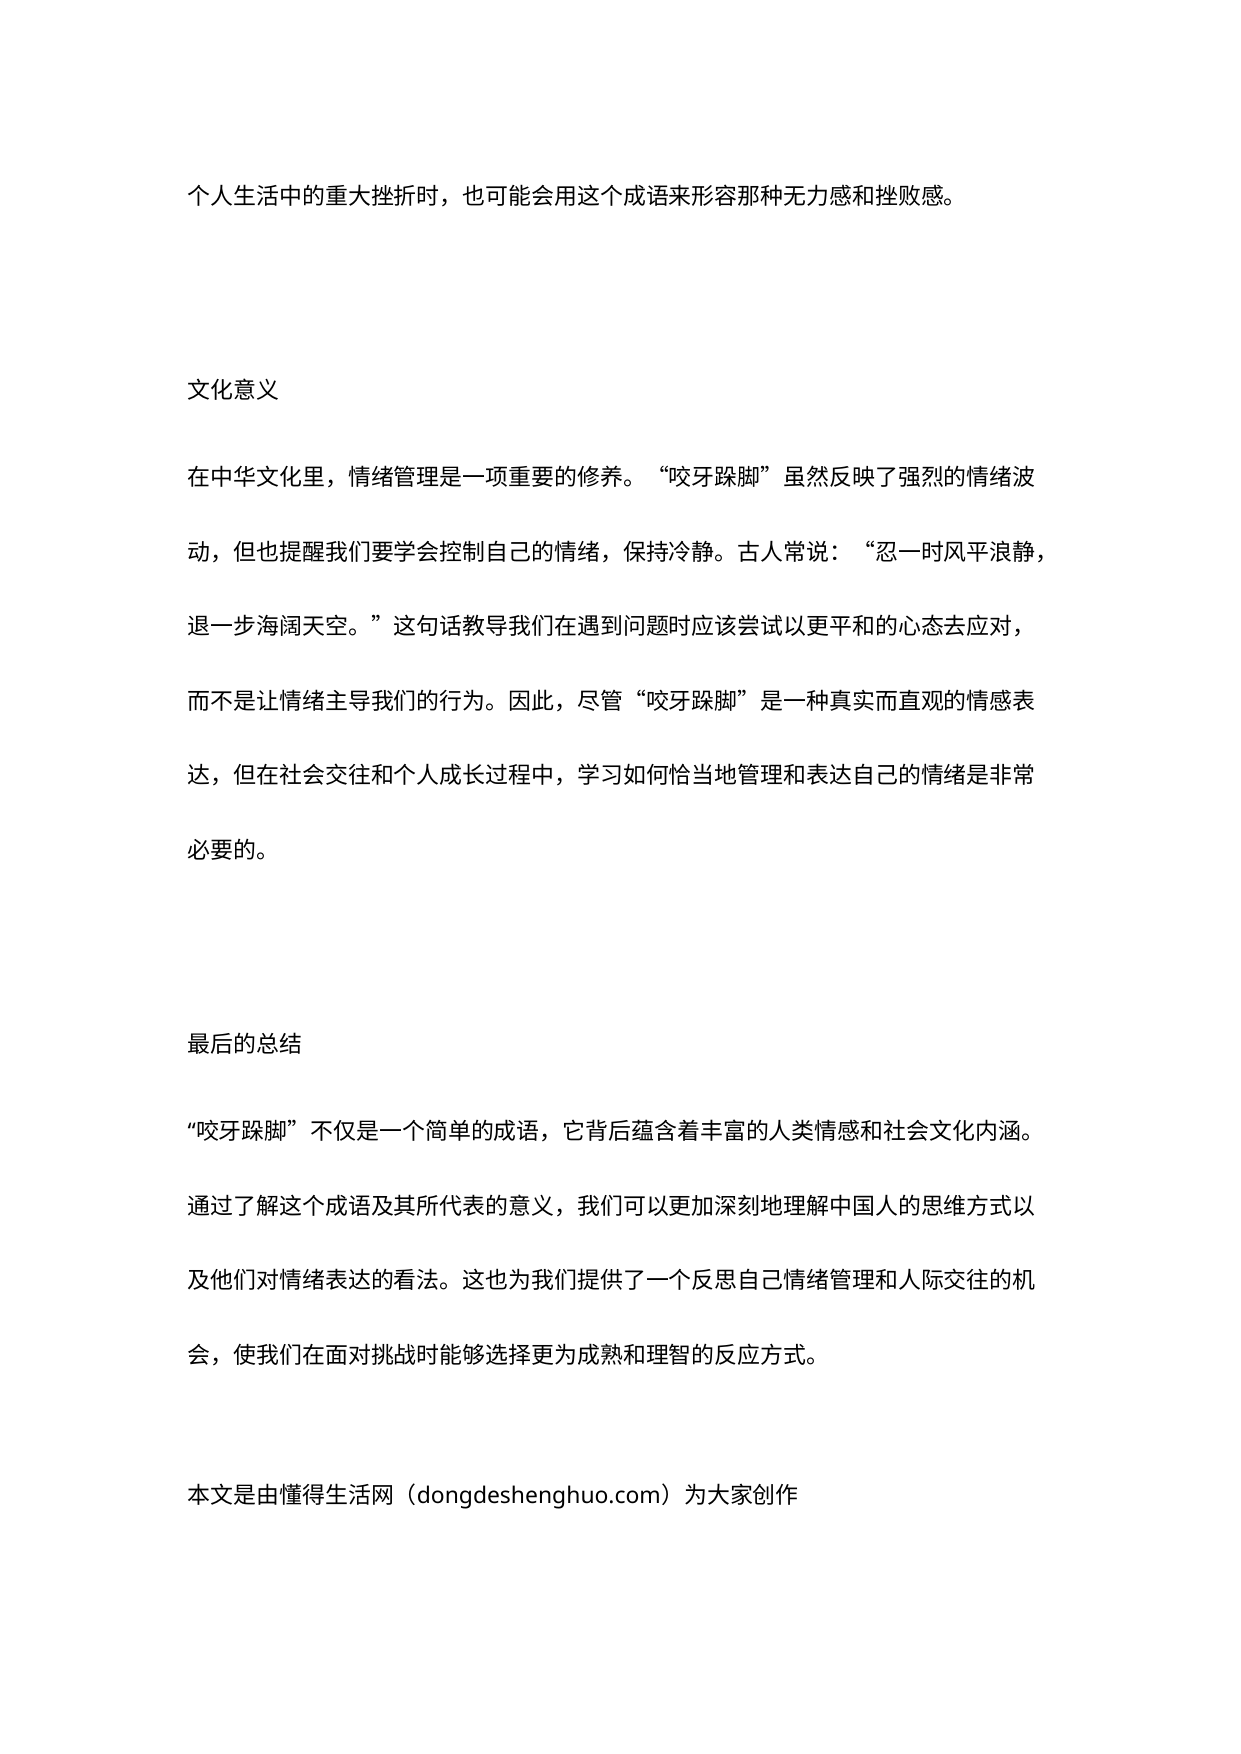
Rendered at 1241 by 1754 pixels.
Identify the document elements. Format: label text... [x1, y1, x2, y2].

text 在中华文化里，情绪管理是一项重要的修养。“咬牙跺脚”虽然反映了强烈的情绪波动，但也提醒我们要学会控制自己的情绪，保持冷静。古人常说：“忍一时风平浪静，退一步海阔天空。”这句话教导我们在遇到问题时应该尝试以更平和的心态去应对，而不是让情绪主导我们的行为。因此，尽管“咬牙跺脚”是一种真实而直观的情感表达，但在社会交往和个人成长过程中，学习如何恰当地管理和表达自己的情绪是非常必要的。 [187, 443, 1053, 881]
text 文化意义 [187, 356, 1053, 421]
text 本文是由懂得生活网（dongdeshenghuo.com）为大家创作 [187, 1462, 1053, 1527]
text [187, 162, 1053, 227]
text “咬牙跺脚”不仅是一个简单的成语，它背后蕴含着丰富的人类情感和社会文化内涵。通过了解这个成语及其所代表的意义，我们可以更加深刻地理解中国人的思维方式以及他们对情绪表达的看法。这也为我们提供了一个反思自己情绪管理和人际交往的机会，使我们在面对挑战时能够选择更为成熟和理智的反应方式。 [187, 1097, 1053, 1386]
text 最后的总结 [187, 1011, 1053, 1076]
